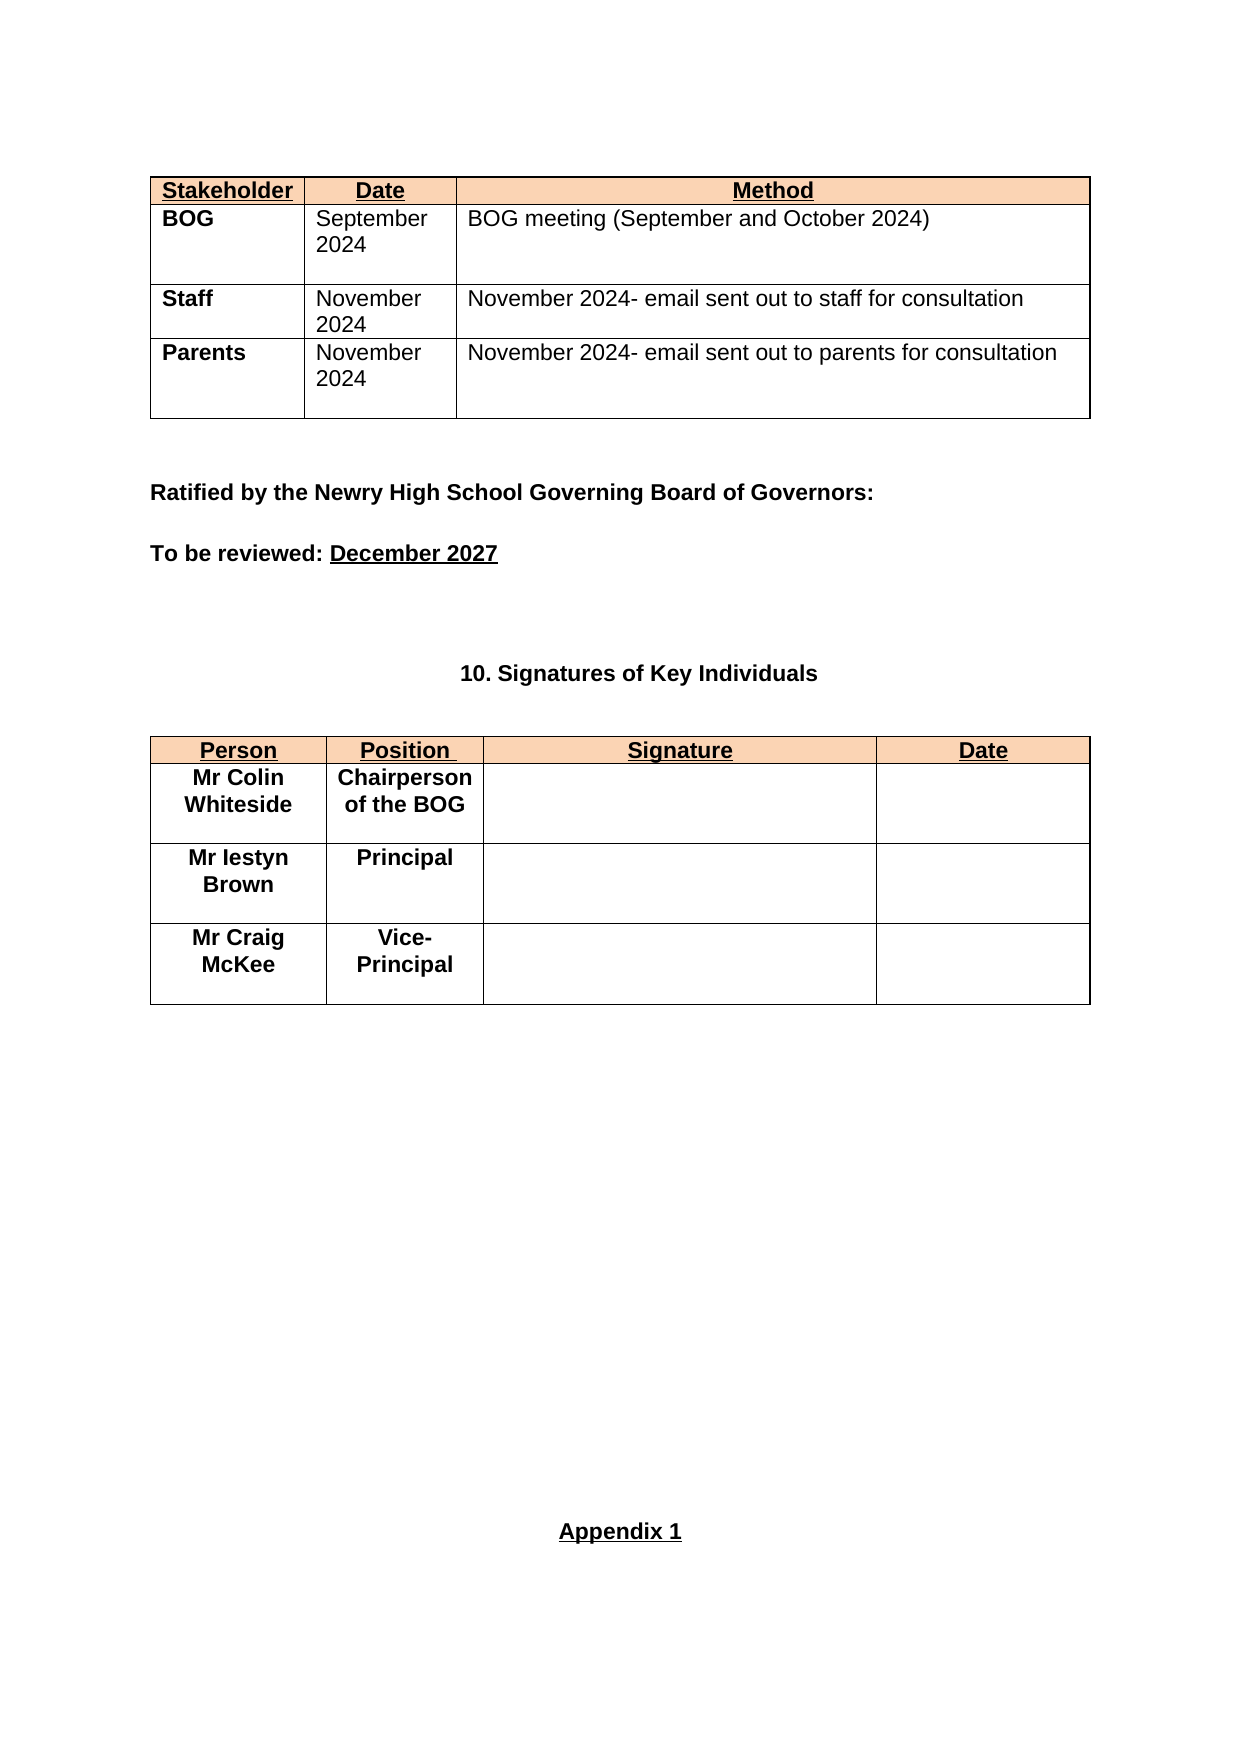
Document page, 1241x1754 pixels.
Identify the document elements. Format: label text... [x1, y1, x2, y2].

table_header Method [457, 178, 1089, 204]
table_cell Mr Craig McKee [151, 924, 326, 1003]
text To be reviewed: December 2027 [150, 539, 1090, 566]
table_cell November 2024- email sent out to parents for consultation [457, 339, 1089, 418]
table_header Position [327, 737, 483, 763]
table_header Date [305, 178, 456, 204]
table_cell [877, 924, 1089, 1003]
table_cell November 2024 [305, 285, 456, 338]
text Ratified by the Newry High School Governing Board of Governors: [150, 479, 1090, 506]
table_cell Mr Colin Whiteside [151, 764, 326, 843]
table_cell Mr Iestyn Brown [151, 844, 326, 923]
table_cell [484, 844, 876, 923]
table_cell [484, 764, 876, 843]
table_cell BOG meeting (September and October 2024) [457, 205, 1089, 284]
table_header Date [877, 737, 1089, 763]
table_cell Vice-Principal [327, 924, 483, 1003]
table_cell Principal [327, 844, 483, 923]
text Appendix 1 [150, 1518, 1090, 1544]
table_cell November 2024- email sent out to staff for consultation [457, 285, 1089, 338]
table_cell Parents [151, 339, 304, 418]
table_cell September 2024 [305, 205, 456, 284]
table_cell November 2024 [305, 339, 456, 418]
table_header Stakeholder [151, 178, 304, 204]
table_header Person [151, 737, 326, 763]
table_cell [484, 924, 876, 1003]
table_cell Chairperson of the BOG [327, 764, 483, 843]
table_cell Staff [151, 285, 304, 338]
table_cell BOG [151, 205, 304, 284]
table_cell [877, 764, 1089, 843]
table_header Signature [484, 737, 876, 763]
list Signatures of Key Individuals [187, 660, 1090, 687]
table_cell [877, 844, 1089, 923]
